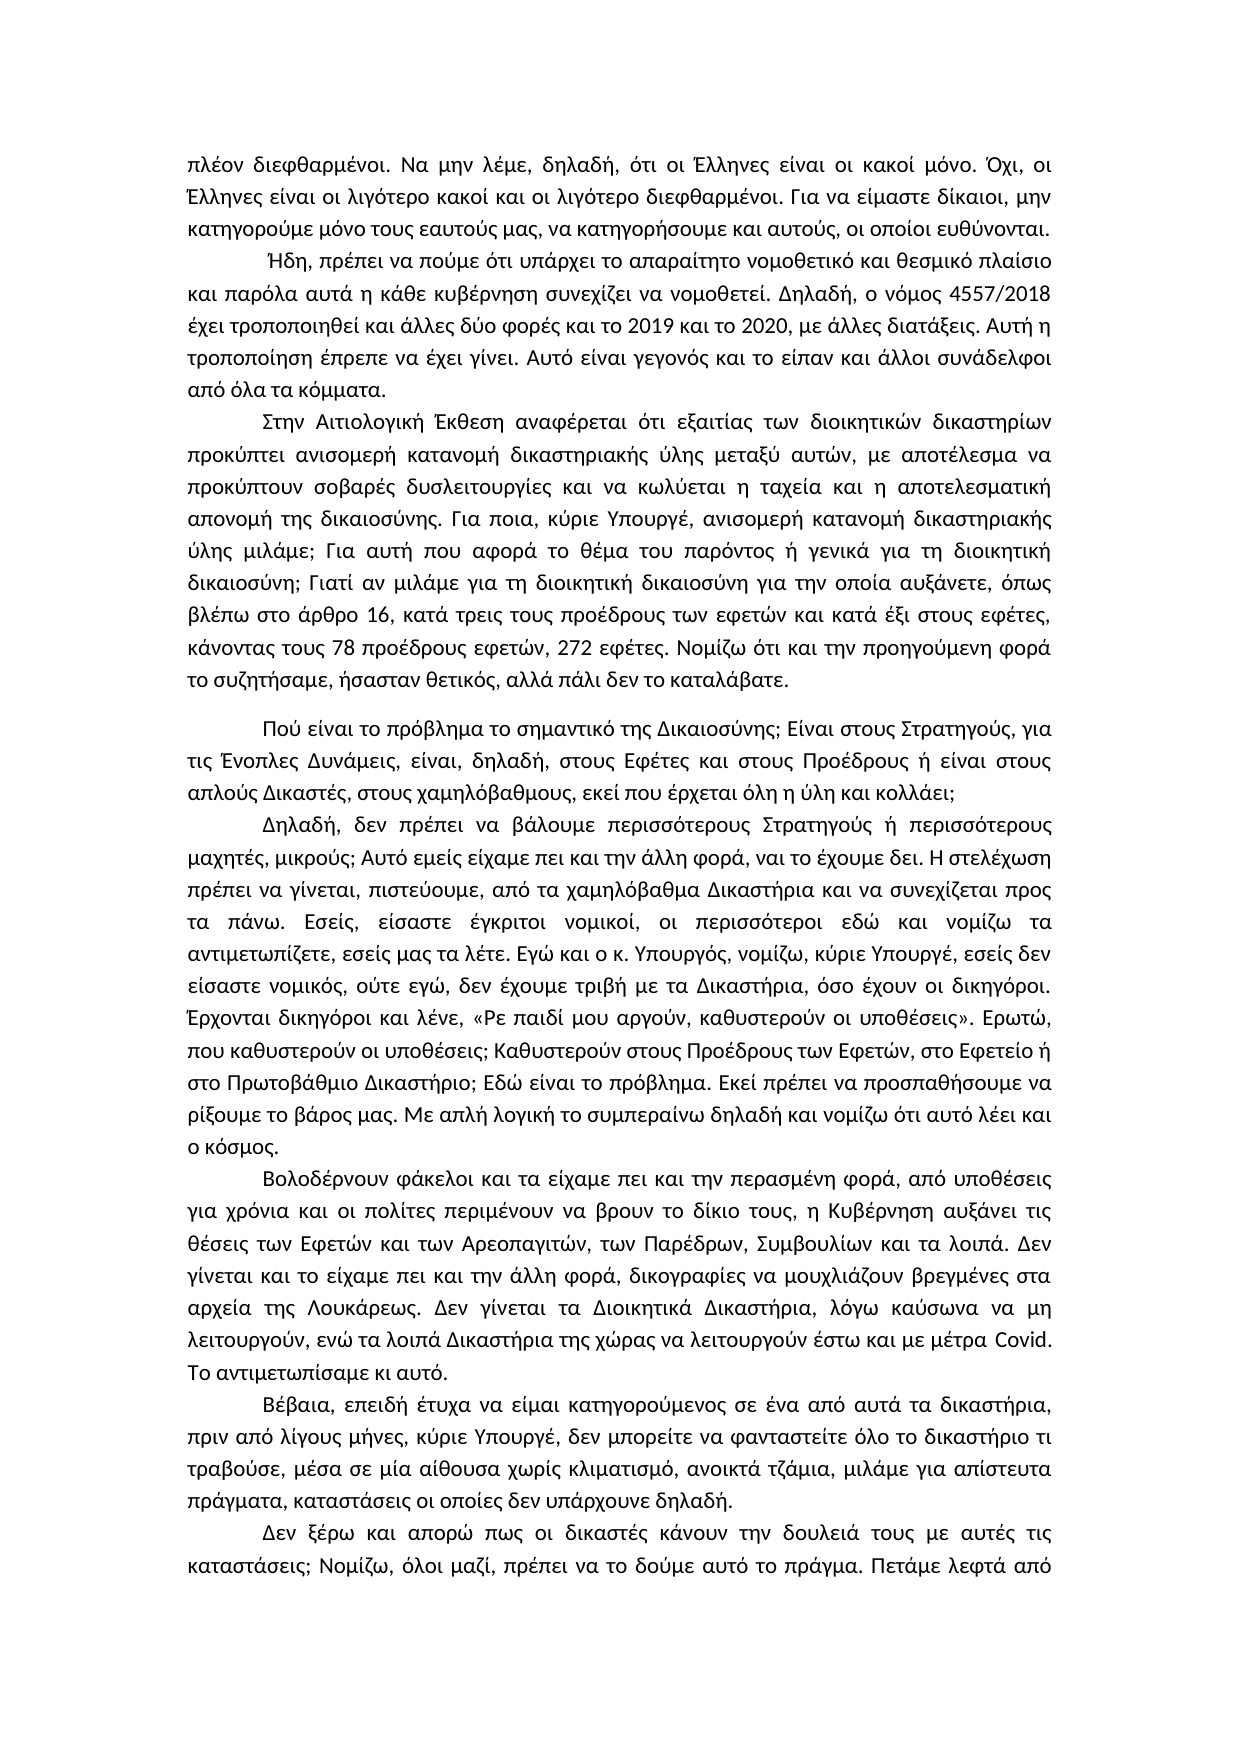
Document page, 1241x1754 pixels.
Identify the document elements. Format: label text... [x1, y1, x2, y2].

text Στην Αιτιολογική Έκθεση αναφέρεται ότι εξαιτίας των διοικητικών δικαστηρίων προκύπτει ανισομερή κατανομή δικαστηριακής ύλης μεταξύ αυτών, με αποτέλεσμα να προκύπτουν σοβαρές δυσλειτουργίες και να κωλύεται η ταχεία και η αποτελεσματική απονομή της δικαιοσύνης. Για ποια, κύριε Υπουργέ, ανισομερή κατανομή δικαστηριακής ύλης μιλάμε; Για αυτή που αφορά το θέμα του παρόντος ή γενικά για τη διοικητική δικαιοσύνη; Γιατί αν μιλάμε για τη διοικητική δικαιοσύνη για την οποία αυξάνετε, όπως βλέπω στο άρθρο 16, κατά τρεις τους προέδρους των εφετών και κατά έξι στους εφέτες, κάνοντας τους 78 προέδρους εφετών, 272 εφέτες. Νομίζω ότι και την προηγούμενη φορά το συζητήσαμε, ήσασταν θετικός, αλλά πάλι δεν το καταλάβατε. [187, 407, 1053, 693]
subtitle Bέβαια, επειδή έτυχα να είμαι κατηγορούμενος σε ένα από αυτά τα δικαστήρια, πριν από λίγους μήνες, κύριε Υπουργέ, δεν μπορείτε να φανταστείτε όλο το δικαστήριο τι τραβούσε, μέσα σε μία αίθουσα χωρίς κλιματισμό, ανοικτά τζάμια, μιλάμε για απίστευτα πράγματα, καταστάσεις οι οποίες δεν υπάρχουνε δηλαδή. [187, 1390, 1053, 1514]
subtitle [187, 1518, 1053, 1579]
subtitle Δηλαδή, δεν πρέπει να βάλουμε περισσότερους Στρατηγούς ή περισσότερους μαχητές, μικρούς; Αυτό εμείς είχαμε πει και την άλλη φορά, ναι το έχουμε δει. Η στελέχωση πρέπει να γίνεται, πιστεύουμε, από τα χαμηλόβαθμα Δικαστήρια και να συνεχίζεται προς τα πάνω. Εσείς, είσαστε έγκριτοι νομικοί, οι περισσότεροι εδώ και νομίζω τα αντιμετωπίζετε, εσείς μας τα λέτε. Εγώ και ο κ. Υπουργός, νομίζω, κύριε Υπουργέ, εσείς δεν είσαστε νομικός, ούτε εγώ, δεν έχουμε τριβή με τα Δικαστήρια, όσο έχουν οι δικηγόροι. Έρχονται δικηγόροι και λένε, «Ρε παιδί μου αργούν, καθυστερούν οι υποθέσεις». Ερωτώ, που καθυστερούν οι υποθέσεις; Καθυστερούν στους Προέδρους των Εφετών, στο Εφετείο ή στο Πρωτοβάθμιο Δικαστήριο; Εδώ είναι το πρόβλημα. Εκεί πρέπει να προσπαθήσουμε να ρίξουμε το βάρος μας. Με απλή λογική το συμπεραίνω δηλαδή και νομίζω ότι αυτό λέει και ο κόσμος. [187, 810, 1053, 1160]
subtitle Πού είναι το πρόβλημα το σημαντικό της Δικαιοσύνης; Είναι στους Στρατηγούς, για τις Ένοπλες Δυνάμεις, είναι, δηλαδή, στους Εφέτες και στους Προέδρους ή είναι στους απλούς Δικαστές, στους χαμηλόβαθμους, εκεί που έρχεται όλη η ύλη και κολλάει; [187, 714, 1053, 806]
text Ήδη, πρέπει να πούμε ότι υπάρχει το απαραίτητο νομοθετικό και θεσμικό πλαίσιο και παρόλα αυτά η κάθε κυβέρνηση συνεχίζει να νομοθετεί. Δηλαδή, ο νόμος 4557/2018 έχει τροποποιηθεί και άλλες δύο φορές και το 2019 και το 2020, με άλλες διατάξεις. Αυτή η τροποποίηση έπρεπε να έχει γίνει. Αυτό είναι γεγονός και το είπαν και άλλοι συνάδελφοι από όλα τα κόμματα. [187, 247, 1053, 403]
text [187, 150, 1053, 242]
subtitle Βολοδέρνουν φάκελοι και τα είχαμε πει και την περασμένη φορά, από υποθέσεις για χρόνια και οι πολίτες περιμένουν να βρουν το δίκιο τους, η Κυβέρνηση αυξάνει τις θέσεις των Εφετών και των Αρεοπαγιτών, των Παρέδρων, Συμβουλίων και τα λοιπά. Δεν γίνεται και το είχαμε πει και την άλλη φορά, δικογραφίες να μουχλιάζουν βρεγμένες στα αρχεία της Λουκάρεως. Δεν γίνεται τα Διοικητικά Δικαστήρια, λόγω καύσωνα να μη λειτουργούν, ενώ τα λοιπά Δικαστήρια της χώρας να λειτουργούν έστω και με μέτρα Covid. Το αντιμετωπίσαμε κι αυτό. [187, 1164, 1053, 1386]
